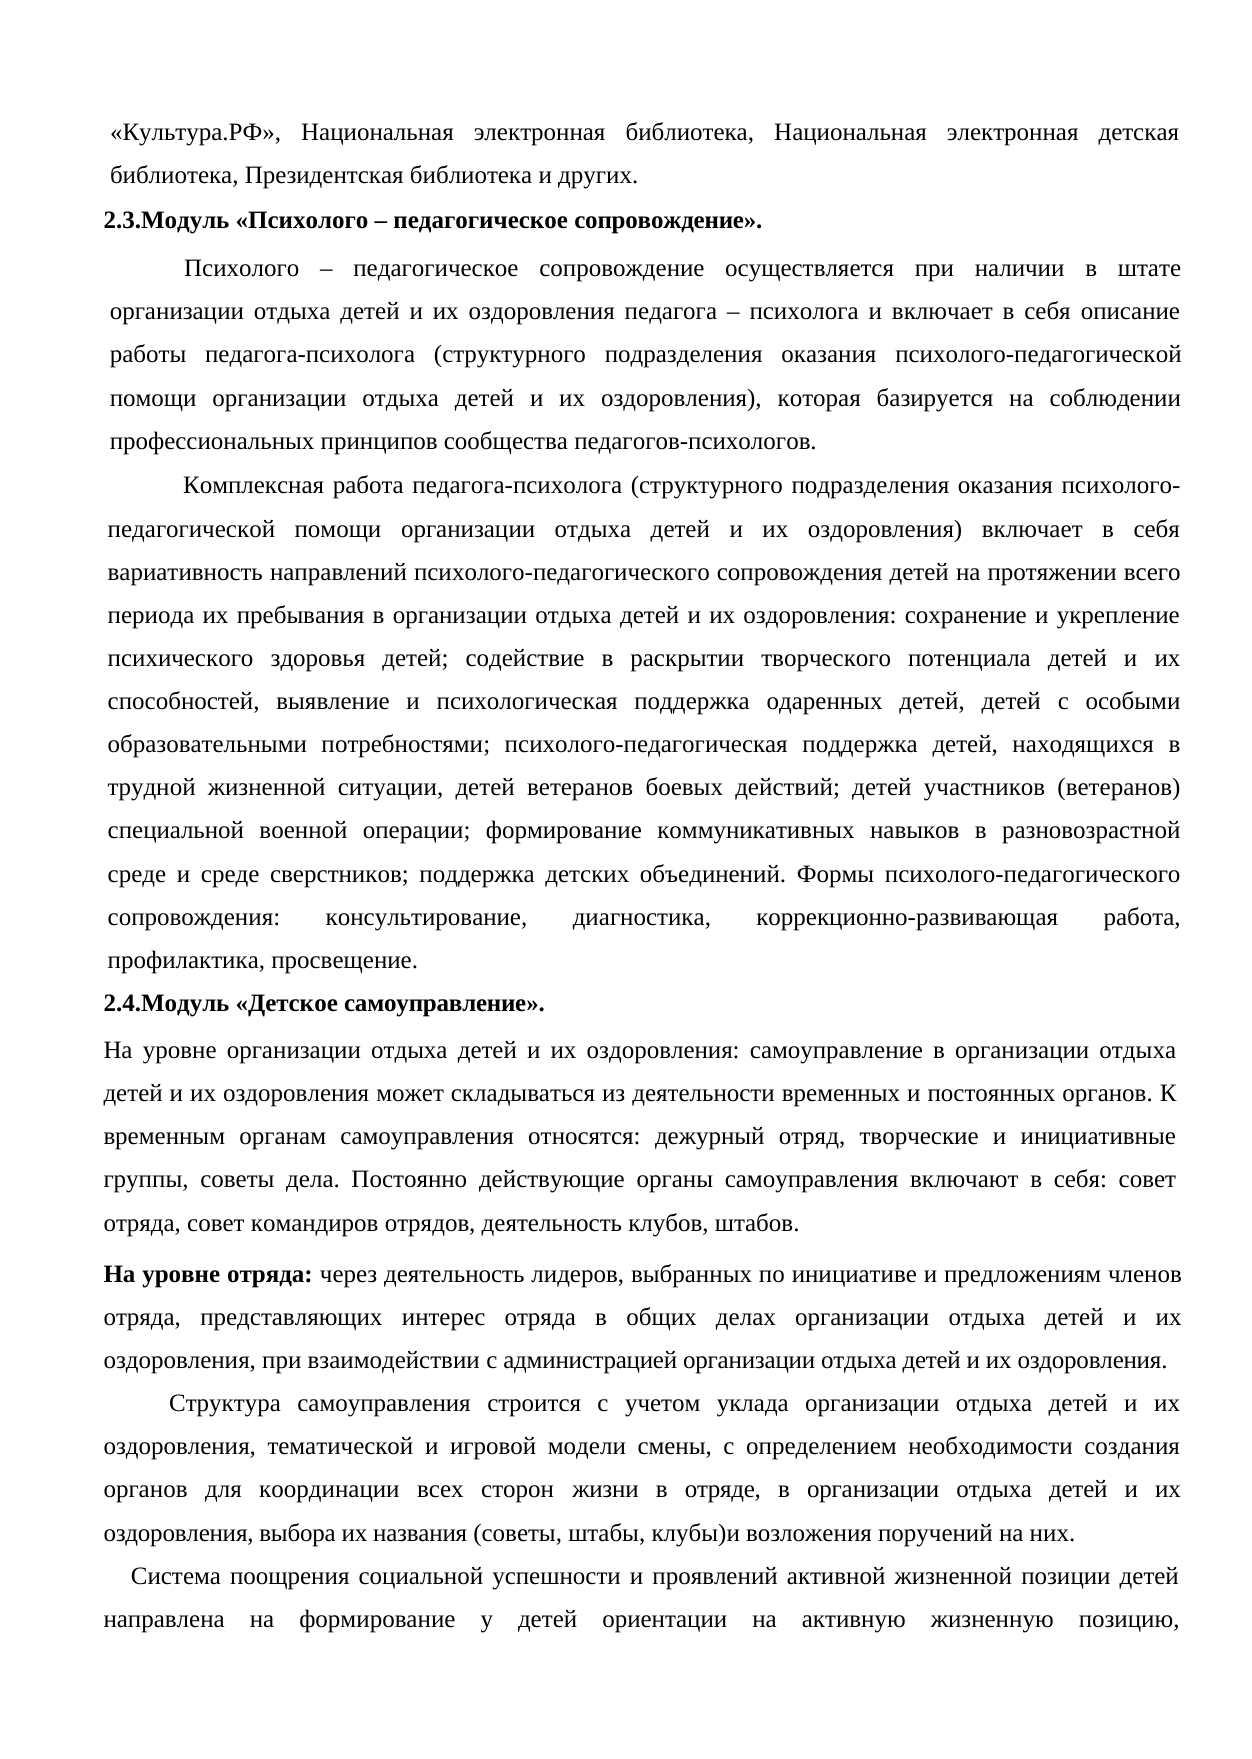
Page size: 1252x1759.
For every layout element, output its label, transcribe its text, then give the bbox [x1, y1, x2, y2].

text На уровне отряда: через деятельность лидеров, выбранных по инициативе и предложениям членов отряда, представляющих интерес отряда в общих делах организации отдыха детей и их оздоровления, при взаимодействии с администрацией организации отдыха детей и их оздоровления. [103, 1259, 1183, 1374]
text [103, 1561, 1181, 1633]
text 2.3.Модуль «Психолого – педагогическое сопровождение». [103, 205, 1192, 233]
text На уровне организации отдыха детей и их оздоровления: самоуправление в организации отдыха детей и их оздоровления может складываться из деятельности временных и постоянных органов. К временным органам самоуправления относятся: дежурный отряд, творческие и инициативные группы, советы дела. Постоянно действующие органы самоуправления включают в себя: совет отряда, совет командиров отрядов, деятельность клубов, штабов. [103, 1035, 1177, 1236]
text Структура самоуправления строится с учетом уклада организации отдыха детей и их оздоровления, тематической и игровой модели смены, с определением необходимости создания органов для координации всех сторон жизни в отряде, в организации отдыха детей и их оздоровления, выбора их названия (советы, штабы, клубы)и возложения поручений на них. [103, 1388, 1181, 1546]
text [110, 117, 1180, 188]
text 2.4.Модуль «Детское самоуправление». [103, 988, 1192, 1017]
text Комплексная работа педагога-психолога (структурного подразделения оказания психолого-педагогической помощи организации отдыха детей и их оздоровления) включает в себя вариативность направлений психолого-педагогического сопровождения детей на протяжении всего периода их пребывания в организации отдыха детей и их оздоровления: сохранение и укрепление психического здоровья детей; содействие в раскрытии творческого потенциала детей и их способностей, выявление и психологическая поддержка одаренных детей, детей с особыми образовательными потребностями; психолого-педагогическая поддержка детей, находящихся в трудной жизненной ситуации, детей ветеранов боевых действий; детей участников (ветеранов) специальной военной операции; формирование коммуникативных навыков в разновозрастной среде и среде сверстников; поддержка детских объединений. Формы психолого-педагогического сопровождения: консультирование, диагностика, коррекционно-развивающая работа, профилактика, просвещение. [107, 471, 1181, 974]
text Психолого – педагогическое сопровождение осуществляется при наличии в штате организации отдыха детей и их оздоровления педагога – психолога и включает в себя описание работы педагога-психолога (структурного подразделения оказания психолого-педагогической помощи организации отдыха детей и их оздоровления), которая базируется на соблюдении профессиональных принципов сообщества педагогов-психологов. [109, 253, 1182, 454]
